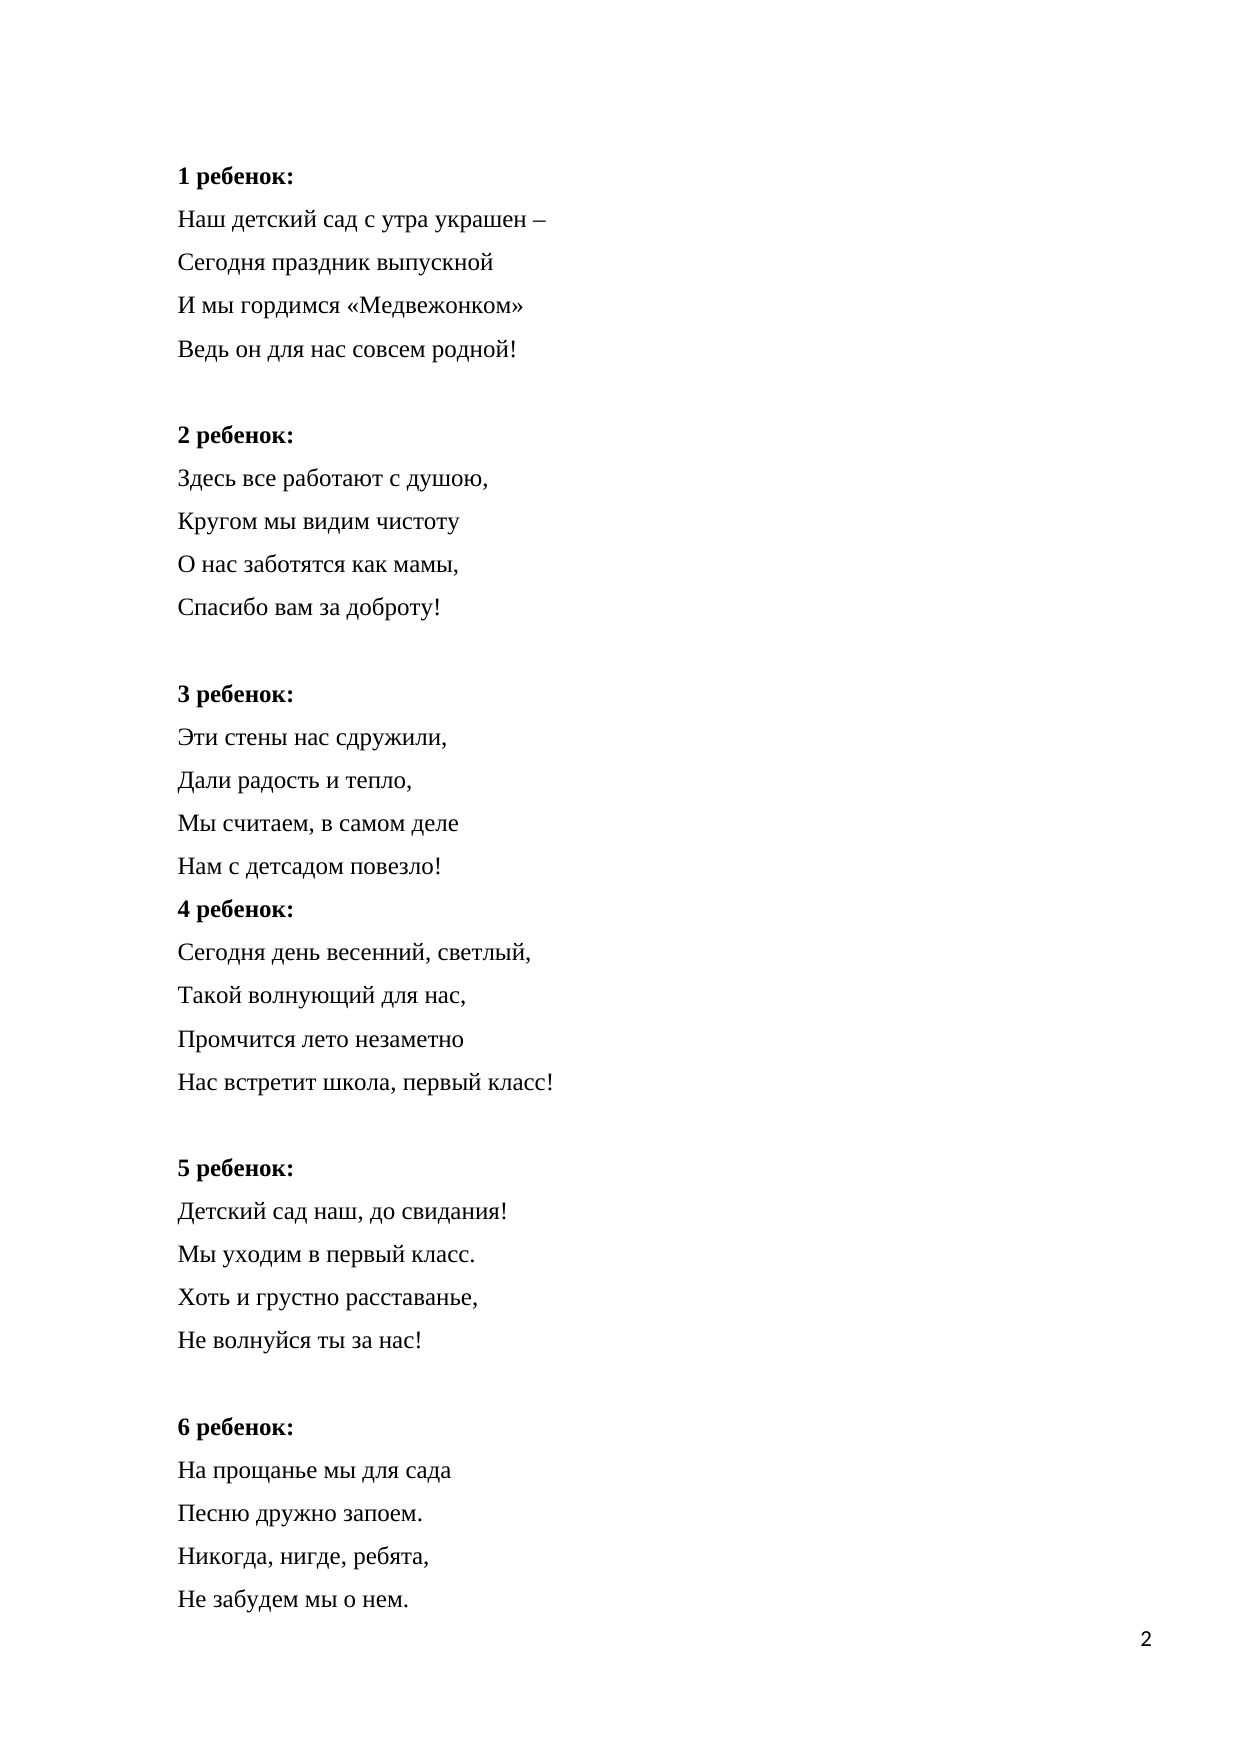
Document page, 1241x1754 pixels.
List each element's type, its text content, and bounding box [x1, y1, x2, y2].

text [177, 1369, 1152, 1613]
text 1 ребенок: Наш детский сад с утра украшен – Сегодня праздник выпускной И мы гордимся «Медвежонком» Ведь он для нас совсем родной! [177, 161, 1152, 362]
text 5 ребенок: Детский сад наш, до свидания! Мы уходим в первый класс. Хоть и грустно расставанье, Не волнуйся ты за нас! [177, 1110, 1152, 1354]
text 3 ребенок: Эти стены нас сдружили, Дали радость и тепло, Мы считаем, в самом деле Нам с детсадом повезло! 4 ребенок: Сегодня день весенний, светлый, Такой волнующий для нас, Промчится лето незаметно Нас встретит школа, первый класс! [177, 636, 1152, 1096]
text 2 ребенок: Здесь все работают с душою, Кругом мы видим чистоту О нас заботятся как мамы, Спасибо вам за доброту! [177, 377, 1152, 621]
